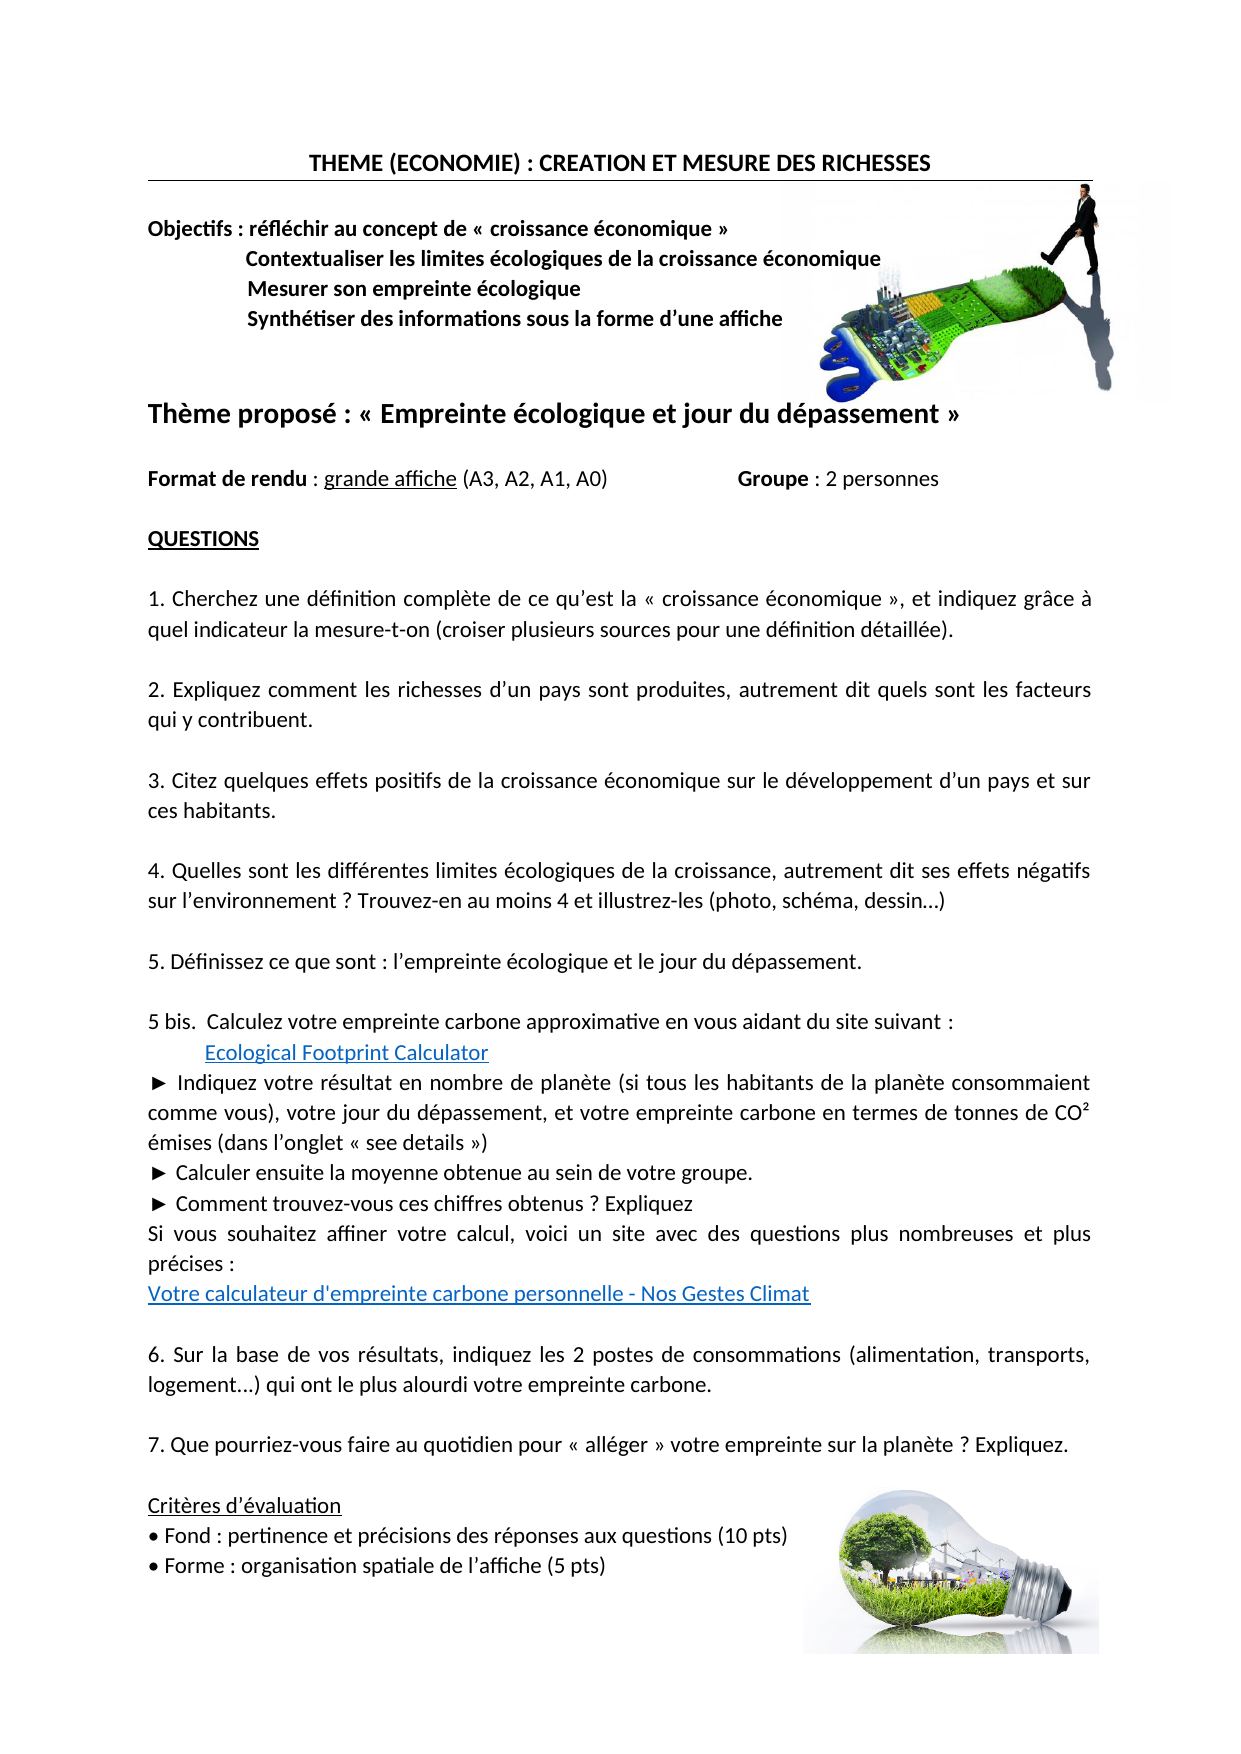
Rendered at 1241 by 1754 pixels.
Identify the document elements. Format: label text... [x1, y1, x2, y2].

text Critères d’évaluation [148, 1491, 1093, 1519]
text 7. Que pourriez-vous faire au quotidien pour « alléger » votre empreinte sur la planète ? Expliquez. [148, 1430, 1093, 1458]
text 1. Cherchez une définition complète de ce qu’est la « croissance économique », et indiquez grâce à quel indicateur la mesure-t-on (croiser plusieurs sources pour une définition détaillée). [148, 584, 1093, 643]
text THEME (ECONOMIE) : CREATION ET MESURE DES RICHESSES [148, 148, 1093, 180]
text Objectifs : réfléchir au concept de « croissance économique » [148, 214, 1093, 242]
text Synthétiser des informations sous la forme d’une affiche [221, 304, 1093, 332]
text Contextualiser les limites écologiques de la croissance économique [148, 244, 1093, 272]
picture [780, 181, 1171, 404]
text 4. Quelles sont les différentes limites écologiques de la croissance, autrement dit ses effets négatifs sur l’environnement ? Trouvez-en au moins 4 et illustrez-les (photo, schéma, dessin…) [148, 856, 1093, 915]
picture [803, 1487, 1100, 1654]
text ► Comment trouvez-vous ces chiffres obtenus ? Expliquez [148, 1189, 1093, 1217]
text Mesurer son empreinte écologique [221, 274, 1093, 302]
text 6. Sur la base de vos résultats, indiquez les 2 postes de consommations (alimentation, transports, logement...) qui ont le plus alourdi votre empreinte carbone. [148, 1340, 1093, 1398]
text 5 bis. Calculez votre empreinte carbone approximative en vous aidant du site suivant : [148, 1007, 1093, 1036]
text Votre calculateur d'empreinte carbone personnelle - Nos Gestes Climat [148, 1279, 1093, 1307]
text QUESTIONS [148, 524, 1093, 552]
text Ecological Footprint Calculator [148, 1038, 1093, 1066]
text 5. Définissez ce que sont : l’empreinte écologique et le jour du dépassement. [148, 947, 1093, 975]
text ► Calculer ensuite la moyenne obtenue au sein de votre groupe. [148, 1158, 1093, 1187]
text 3. Citez quelques effets positifs de la croissance économique sur le développement d’un pays et sur ces habitants. [148, 766, 1093, 824]
text • Forme : organisation spatiale de l’affiche (5 pts) [148, 1551, 1093, 1579]
text Thème proposé : « Empreinte écologique et jour du dépassement » [148, 395, 1093, 431]
text Format de rendu : grande affiche (A3, A2, A1, A0) Groupe : 2 personnes [148, 464, 1093, 492]
text ► Indiquez votre résultat en nombre de planète (si tous les habitants de la planète consommaient comme vous), votre jour du dépassement, et votre empreinte carbone en termes de tonnes de CO² émises (dans l’onglet « see details ») [148, 1068, 1093, 1156]
text • Fond : pertinence et précisions des réponses aux questions (10 pts) [148, 1521, 1093, 1549]
text Si vous souhaitez affiner votre calcul, voici un site avec des questions plus nombreuses et plus précises : [148, 1219, 1093, 1277]
text 2. Expliquez comment les richesses d’un pays sont produites, autrement dit quels sont les facteurs qui y contribuent. [148, 675, 1093, 733]
